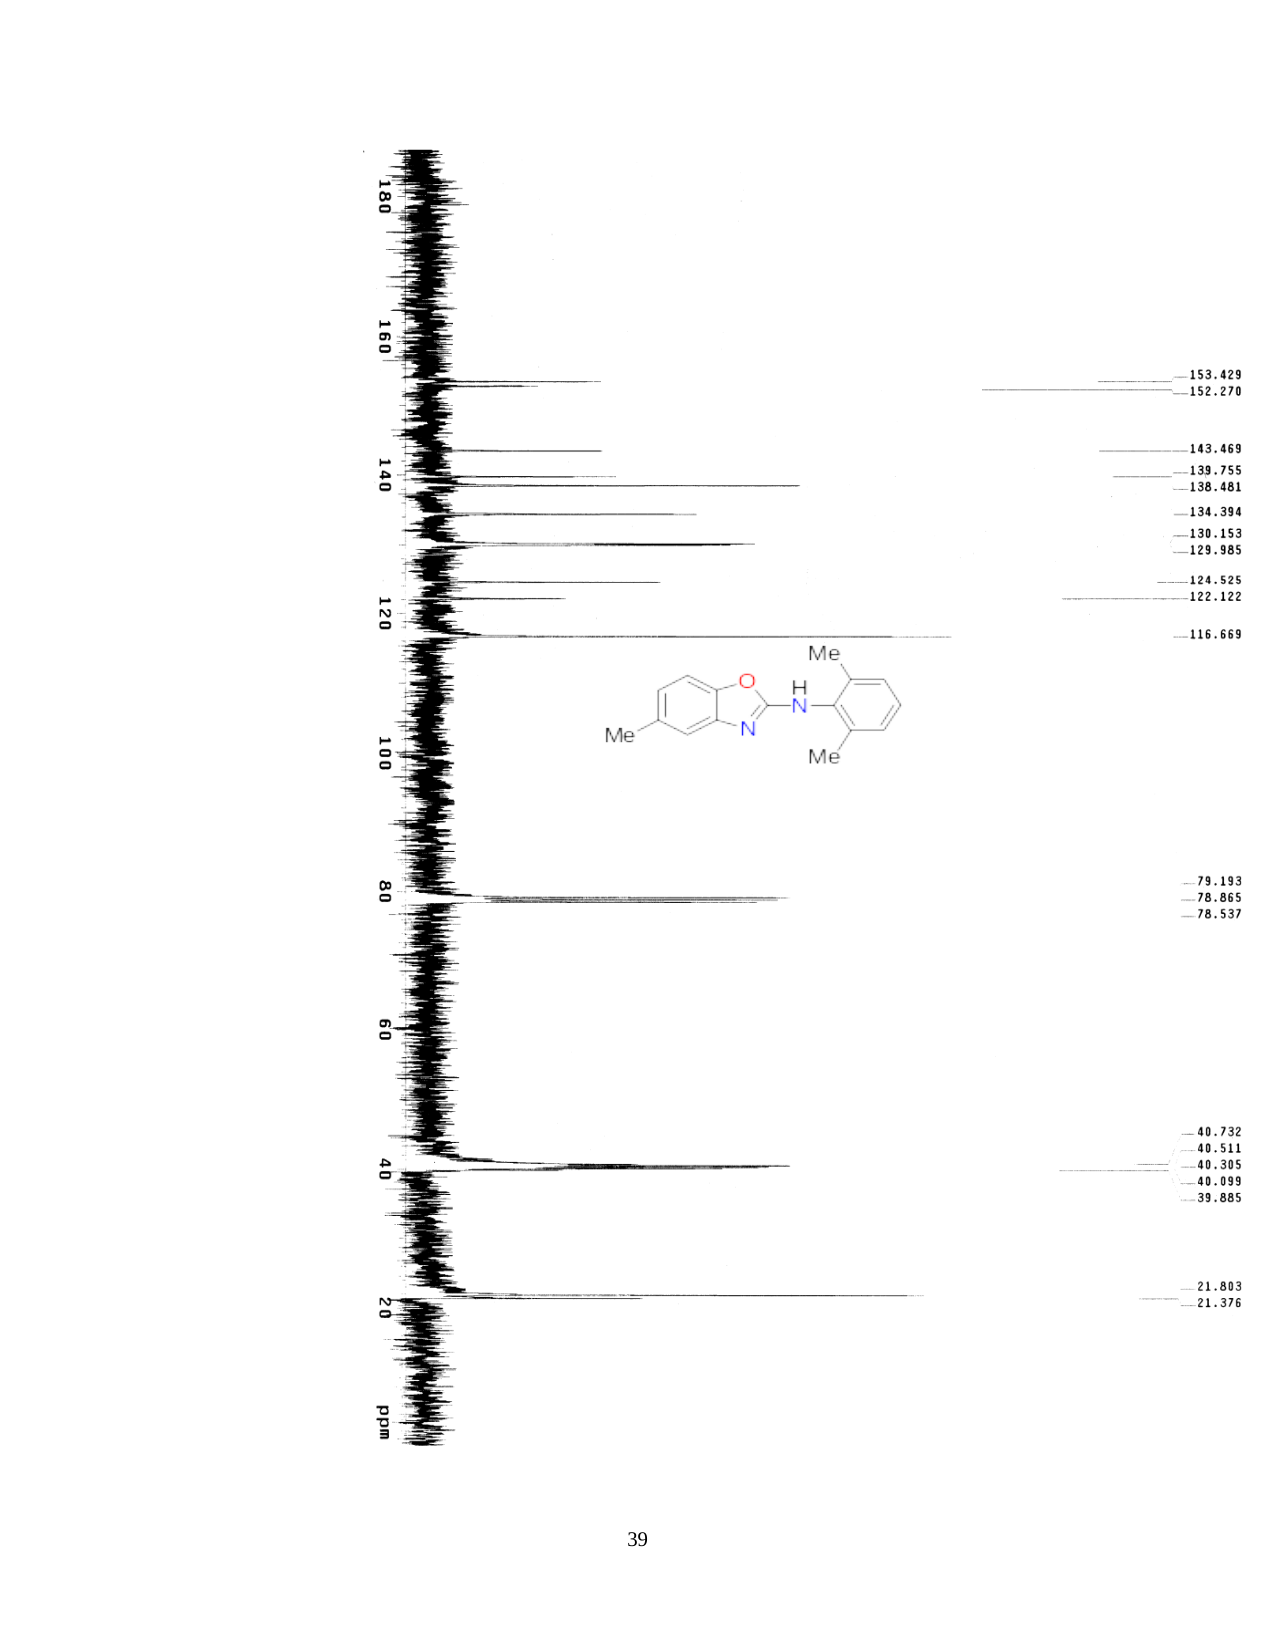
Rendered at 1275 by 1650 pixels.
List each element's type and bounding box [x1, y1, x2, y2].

picture [355, 151, 1242, 1445]
